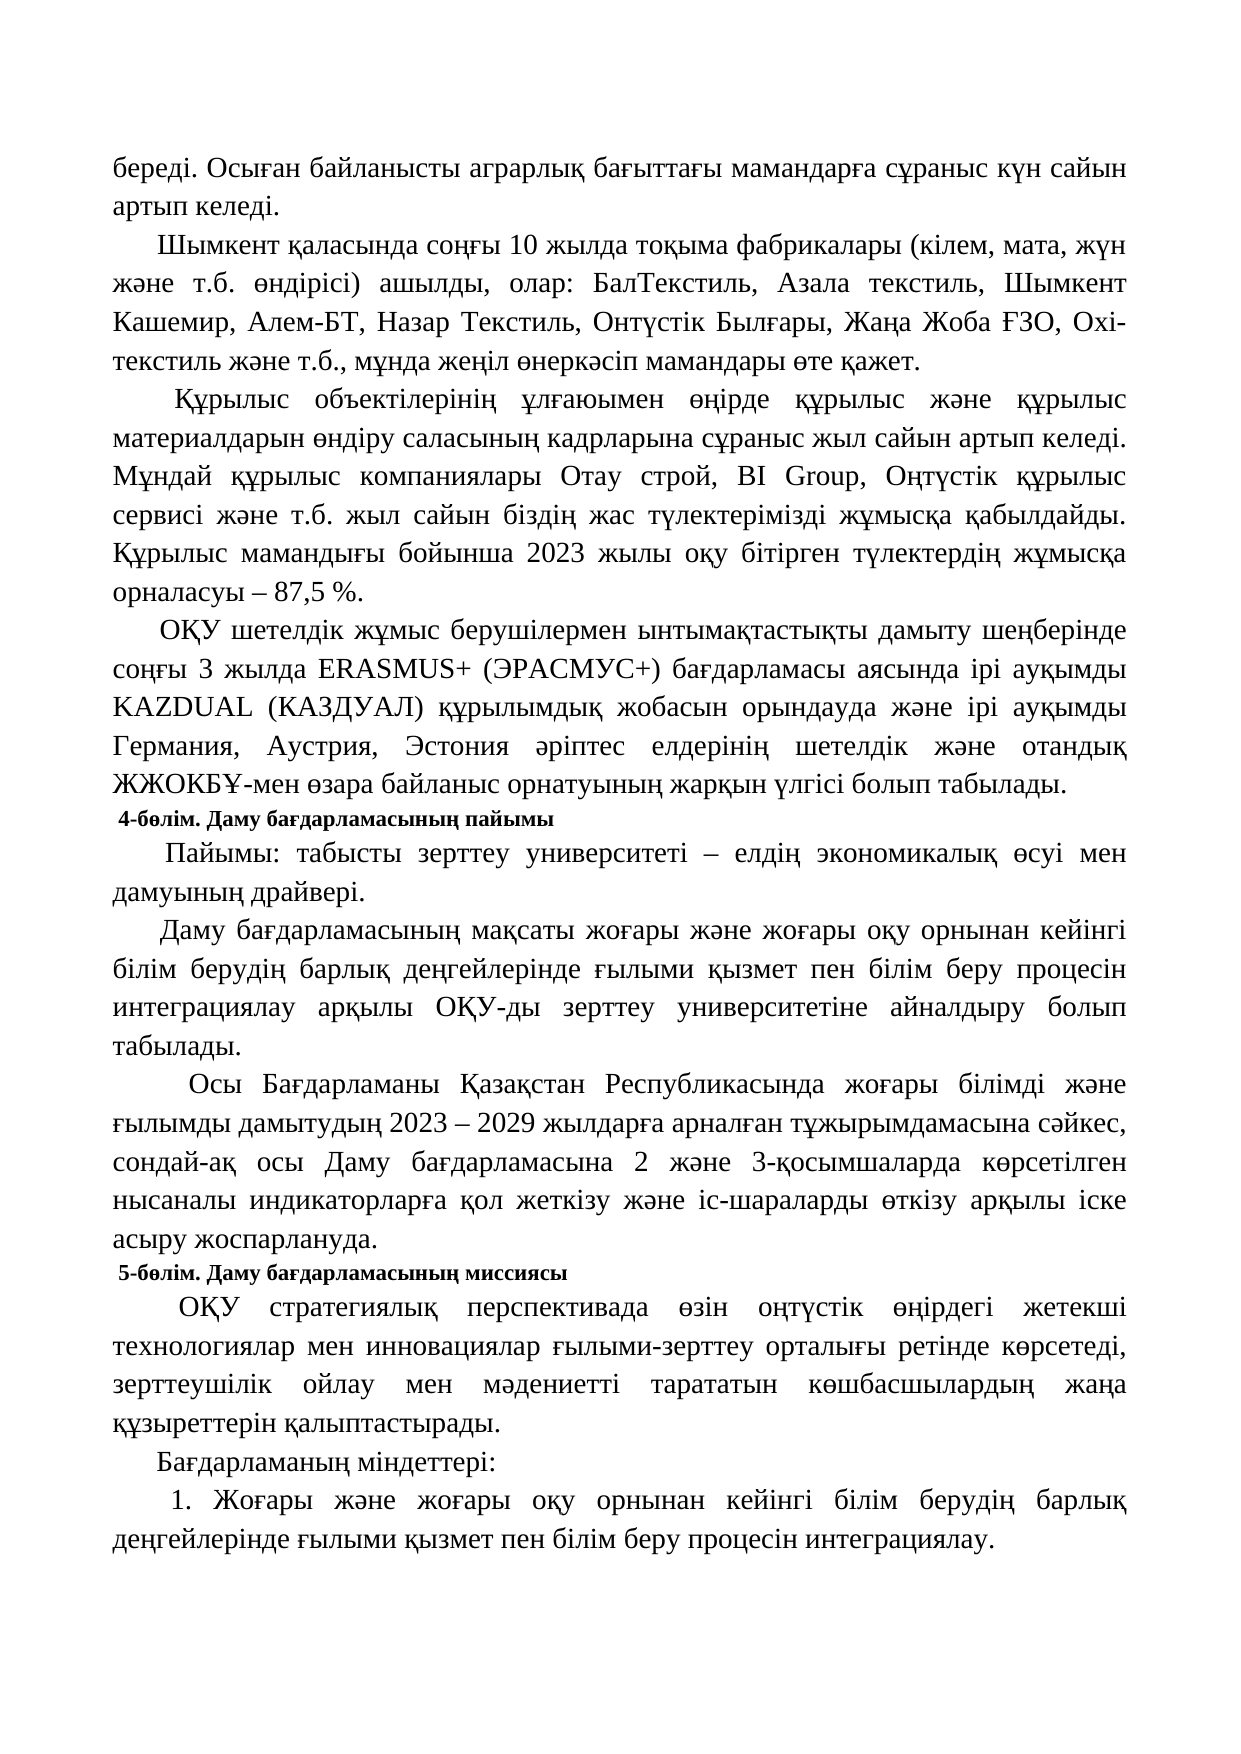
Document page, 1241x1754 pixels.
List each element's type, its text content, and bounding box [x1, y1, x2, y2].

text Осы Бағдарламаны Қазақстан Республикасында жоғары білімді және ғылымды дамытудың 2023 – 2029 жылдарға арналған тұжырымдамасына сәйкес, сондай-ақ осы Даму бағдарламасына 2 және 3-қосымшаларда көрсетілген нысаналы индикаторларға қол жеткізу және іс-шараларды өткізу арқылы іске асыру жоспарлануда. [112, 1067, 1128, 1254]
text ОҚУ шетелдік жұмыс берушілермен ынтымақтастықты дамыту шеңберінде соңғы 3 жылда ERASMUS+ (ЭРАСМУС+) бағдарламасы аясында ірі ауқымды KAZDUAL (КАЗДУАЛ) құрылымдық жобасын орындауда және ірі ауқымды Германия, Аустрия, Эстония әріптес елдерінің шетелдік және отандық ЖЖОКБҰ-мен өзара байланыс орнатуының жарқын үлгісі болып табылады. [112, 612, 1128, 800]
text 1. Жоғары және жоғары оқу орнынан кейінгі білім берудің барлық деңгейлерінде ғылыми қызмет пен білім беру процесін интеграциялау. [112, 1482, 1128, 1554]
text Құрылыс объектілерінің ұлғаюымен өңірде құрылыс және құрылыс материалдарын өндіру саласының кадрларына сұраныс жыл сайын артып келеді. Мұндай құрылыс компаниялары Отау строй, BI Group, Оңтүстік құрылыс сервисі және т.б. жыл сайын біздің жас түлектерімізді жұмысқа қабылдайды. Құрылыс мамандығы бойынша 2023 жылы оқу бітірген түлектердің жұмысқа орналасуы – 87,5 %. [112, 381, 1128, 607]
text Пайымы: табысты зерттеу университеті – елдің экономикалық өсуі мен дамуының драйвері. [112, 835, 1128, 907]
text ОҚУ стратегиялық перспективада өзін оңтүстік өңірдегі жетекші технологиялар мен инновациялар ғылыми-зерттеу орталығы ретінде көрсетеді, зерттеушілік ойлау мен мәдениетті тарататын көшбасшылардың жаңа құзыреттерін қалыптастырады. [112, 1289, 1128, 1439]
text 4-бөлім. Даму бағдарламасының пайымы [112, 805, 1128, 832]
text Бағдарламаның міндеттері: [112, 1444, 1128, 1477]
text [112, 150, 1128, 222]
text 5-бөлім. Даму бағдарламасының миссиясы [112, 1259, 1128, 1286]
text Шымкент қаласында соңғы 10 жылда тоқыма фабрикалары (кілем, мата, жүн және т.б. өндірісі) ашылды, олар: БалТекстиль, Азала текстиль, Шымкент Кашемир, Алем-БТ, Назар Текстиль, Онтүстік Былғары, Жаңа Жоба ҒЗО, Oxi-текстиль және т.б., мұнда жеңіл өнеркәсіп мамандары өте қажет. [112, 227, 1128, 376]
text Даму бағдарламасының мақсаты жоғары және жоғары оқу орнынан кейінгі білім берудің барлық деңгейлерінде ғылыми қызмет пен білім беру процесін интеграциялау арқылы ОҚУ-ды зерттеу университетіне айналдыру болып табылады. [112, 912, 1128, 1062]
